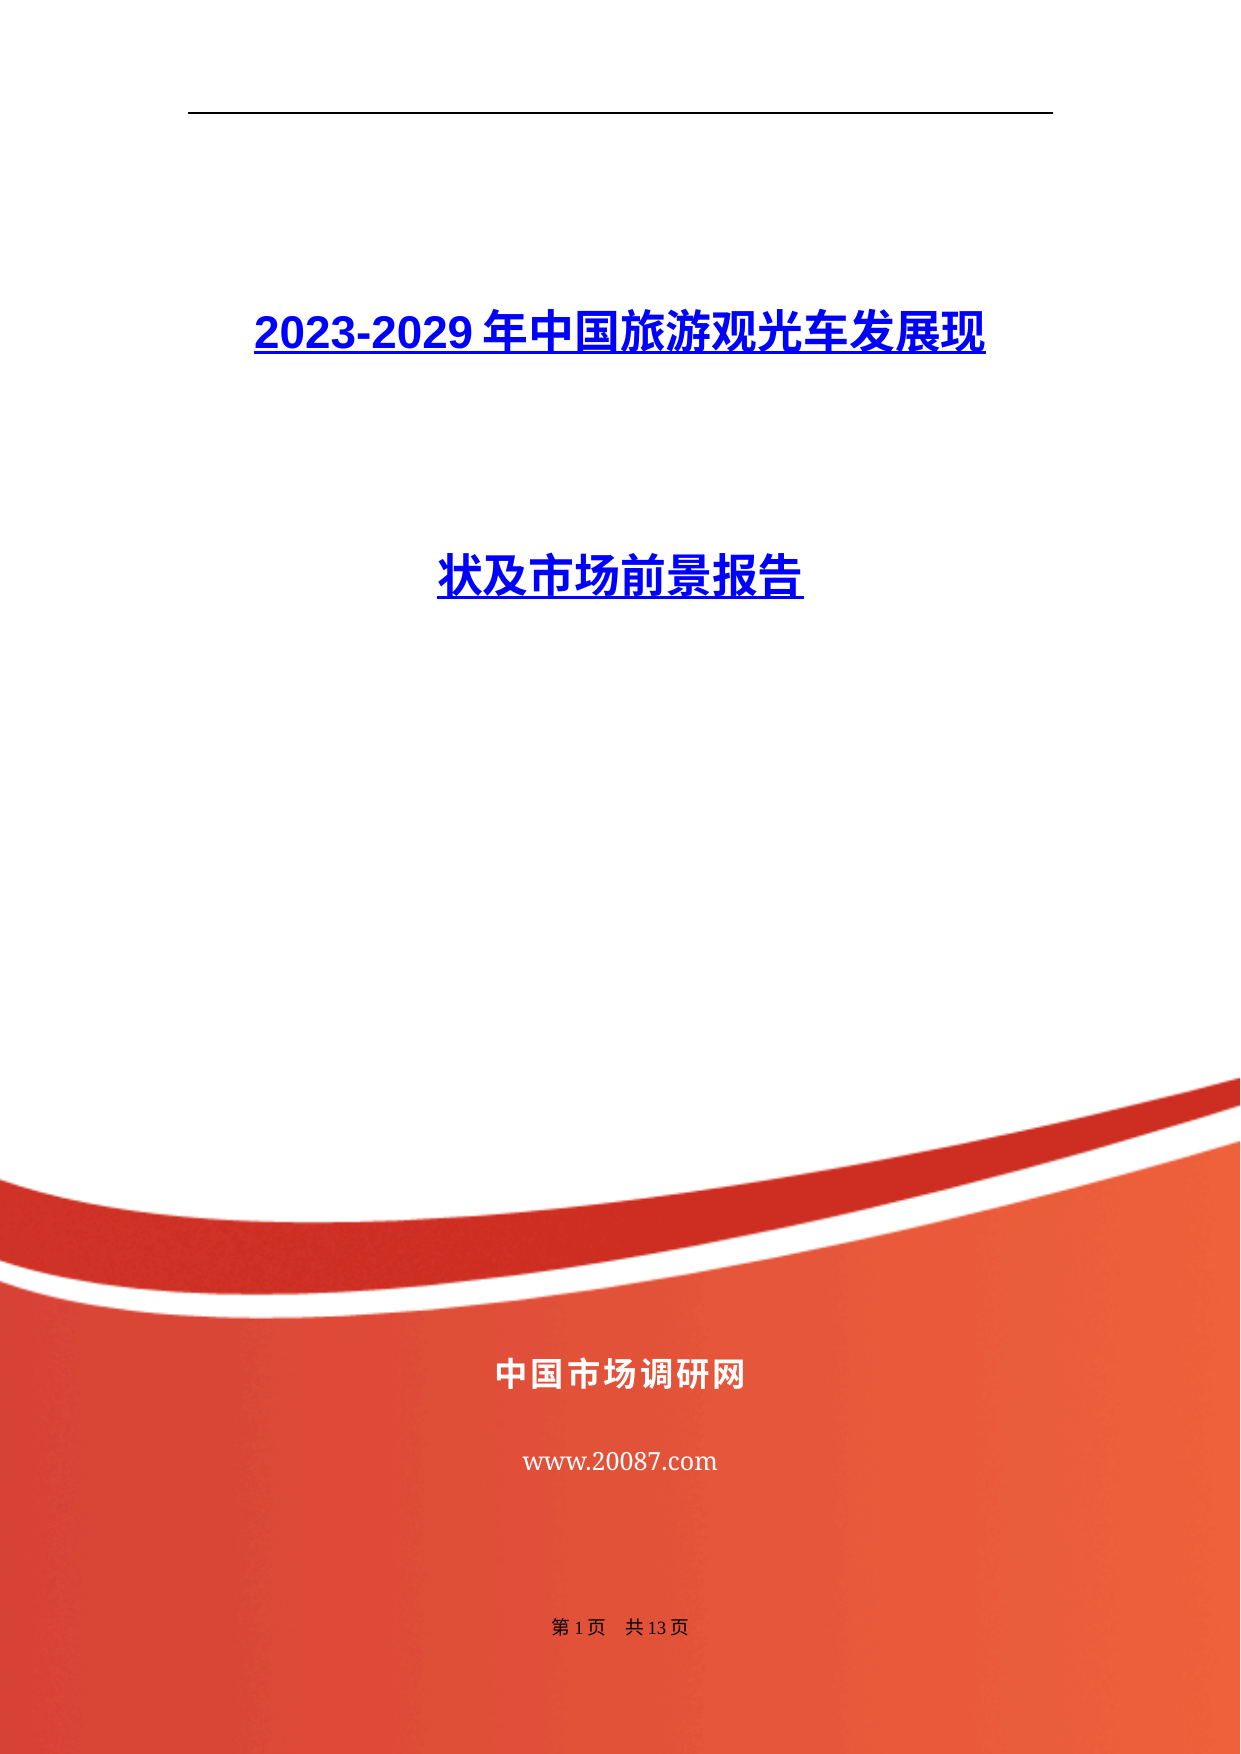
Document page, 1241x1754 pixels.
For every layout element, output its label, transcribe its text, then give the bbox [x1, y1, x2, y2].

table_header 2023-2029年中国旅游观光车发展现状及市场前景报告 [188, 207, 1053, 773]
text www.20087.com [187, 1428, 1053, 1493]
picture [0, 1006, 1241, 1754]
subtitle 中国市场调研网 [187, 1339, 1053, 1404]
